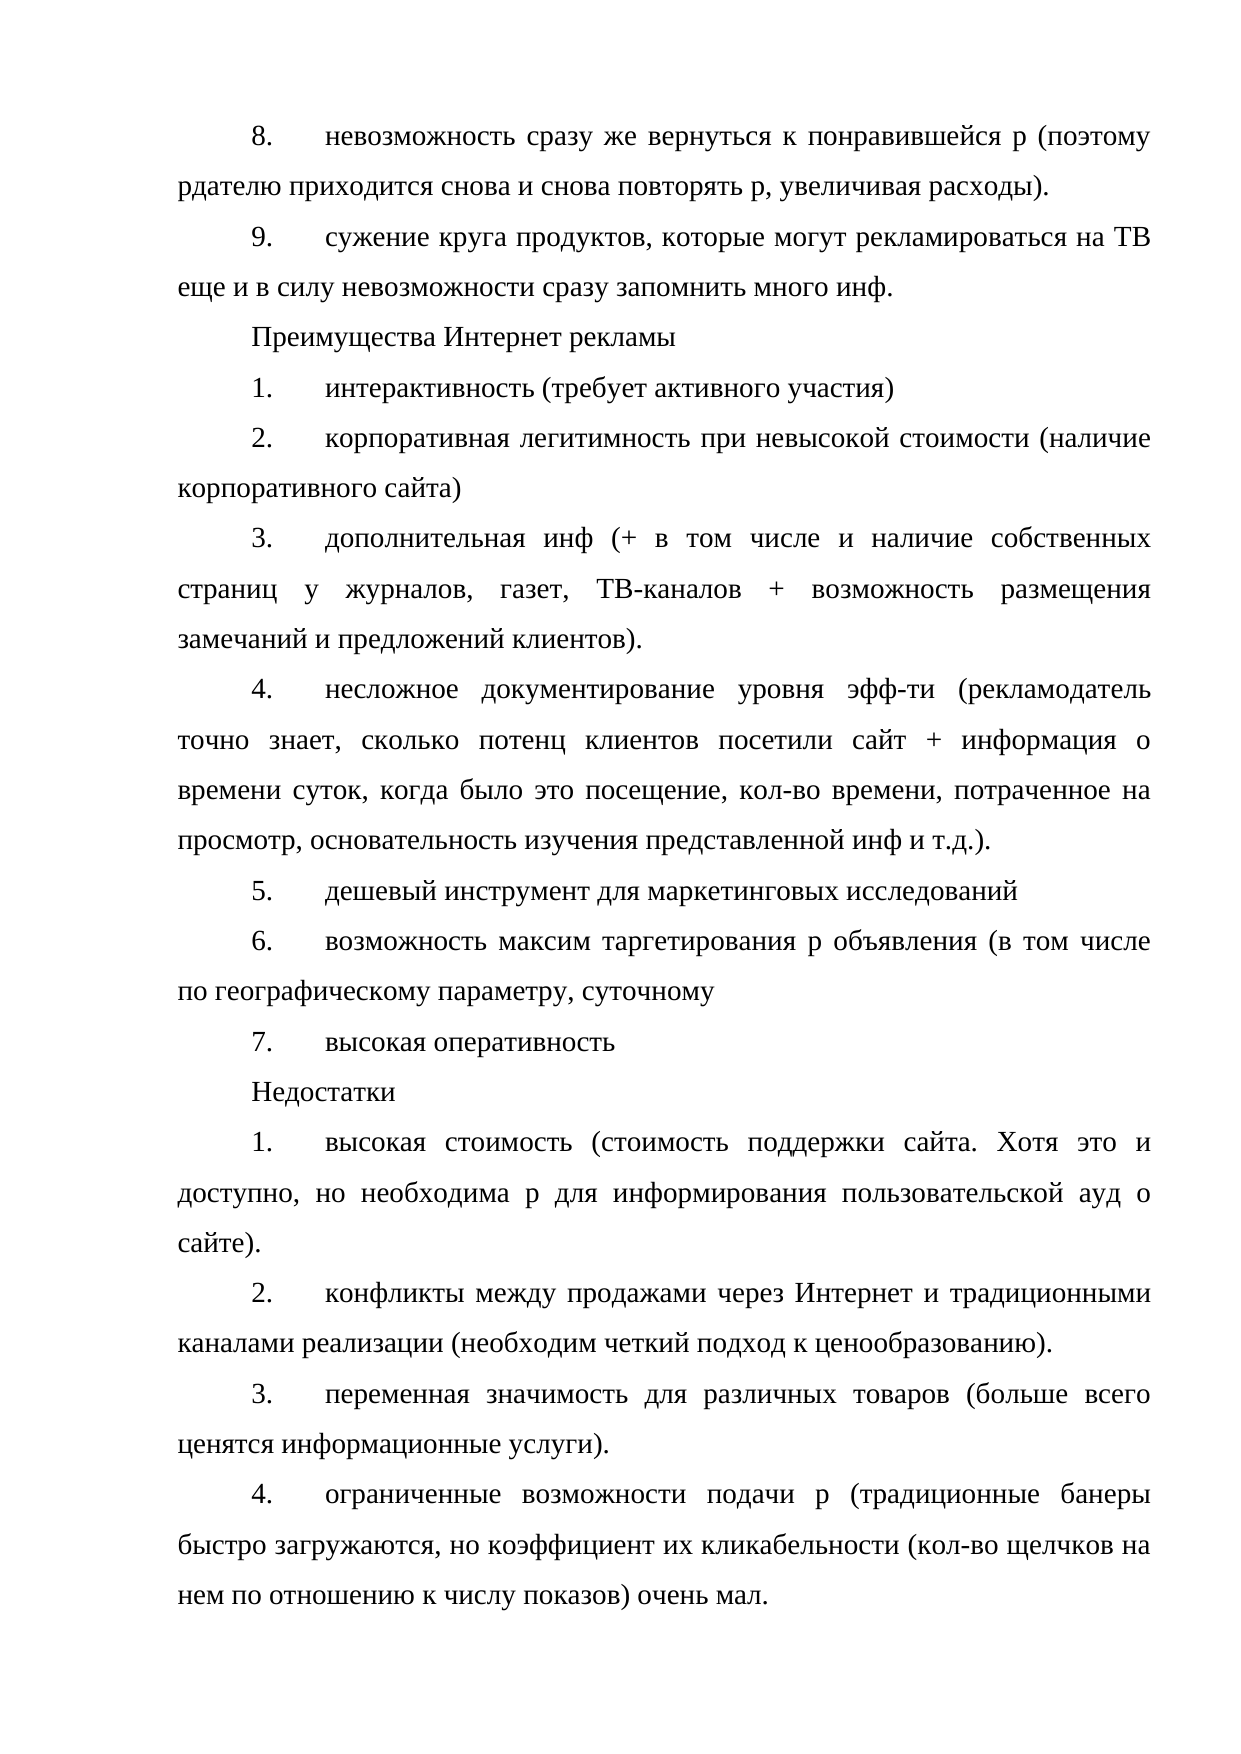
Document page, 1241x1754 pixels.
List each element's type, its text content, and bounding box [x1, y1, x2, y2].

list интерактивность (требует активного участия) [177, 370, 1152, 403]
list дополнительная инф (+ в том числе и наличие собственных страниц у журналов, газет, ТВ-каналов + возможность размещения замечаний и предложений клиентов). [177, 521, 1152, 655]
list ограниченные возможности подачи р (традиционные банеры быстро загружаются, но коэффициент их кликабельности (кол-во щелчков на нем по отношению к числу показов) очень мал. [177, 1477, 1152, 1611]
list переменная значимость для различных товаров (больше всего ценятся информационные услуги). [177, 1376, 1152, 1460]
list конфликты между продажами через Интернет и традиционными каналами реализации (необходим четкий подход к ценообразованию). [177, 1275, 1152, 1359]
list высокая оперативность [177, 1024, 1152, 1057]
list несложное документирование уровня эфф-ти (рекламодатель точно знает, сколько потенц клиентов посетили сайт + информация о времени суток, когда было это посещение, кол-во времени, потраченное на просмотр, основательность изучения представленной инф и т.д.). [177, 672, 1152, 856]
text Недостатки [177, 1074, 1152, 1108]
list дешевый инструмент для маркетинговых исследований [177, 873, 1152, 906]
list невозможность сразу же вернуться к понравившейся р (поэтому рдателю приходится снова и снова повторять р, увеличивая расходы). [177, 118, 1152, 202]
list корпоративная легитимность при невысокой стоимости (наличие корпоративного сайта) [177, 420, 1152, 504]
list высокая стоимость (стоимость поддержки сайта. Хотя это и доступно, но необходима р для информирования пользовательской ауд о сайте). [177, 1124, 1152, 1258]
list возможность максим таргетирования р объявления (в том числе по географическому параметру, суточному [177, 923, 1152, 1007]
text Преимущества Интернет рекламы [177, 319, 1152, 353]
list сужение круга продуктов, которые могут рекламироваться на ТВ еще и в силу невозможности сразу запомнить много инф. [177, 219, 1152, 303]
